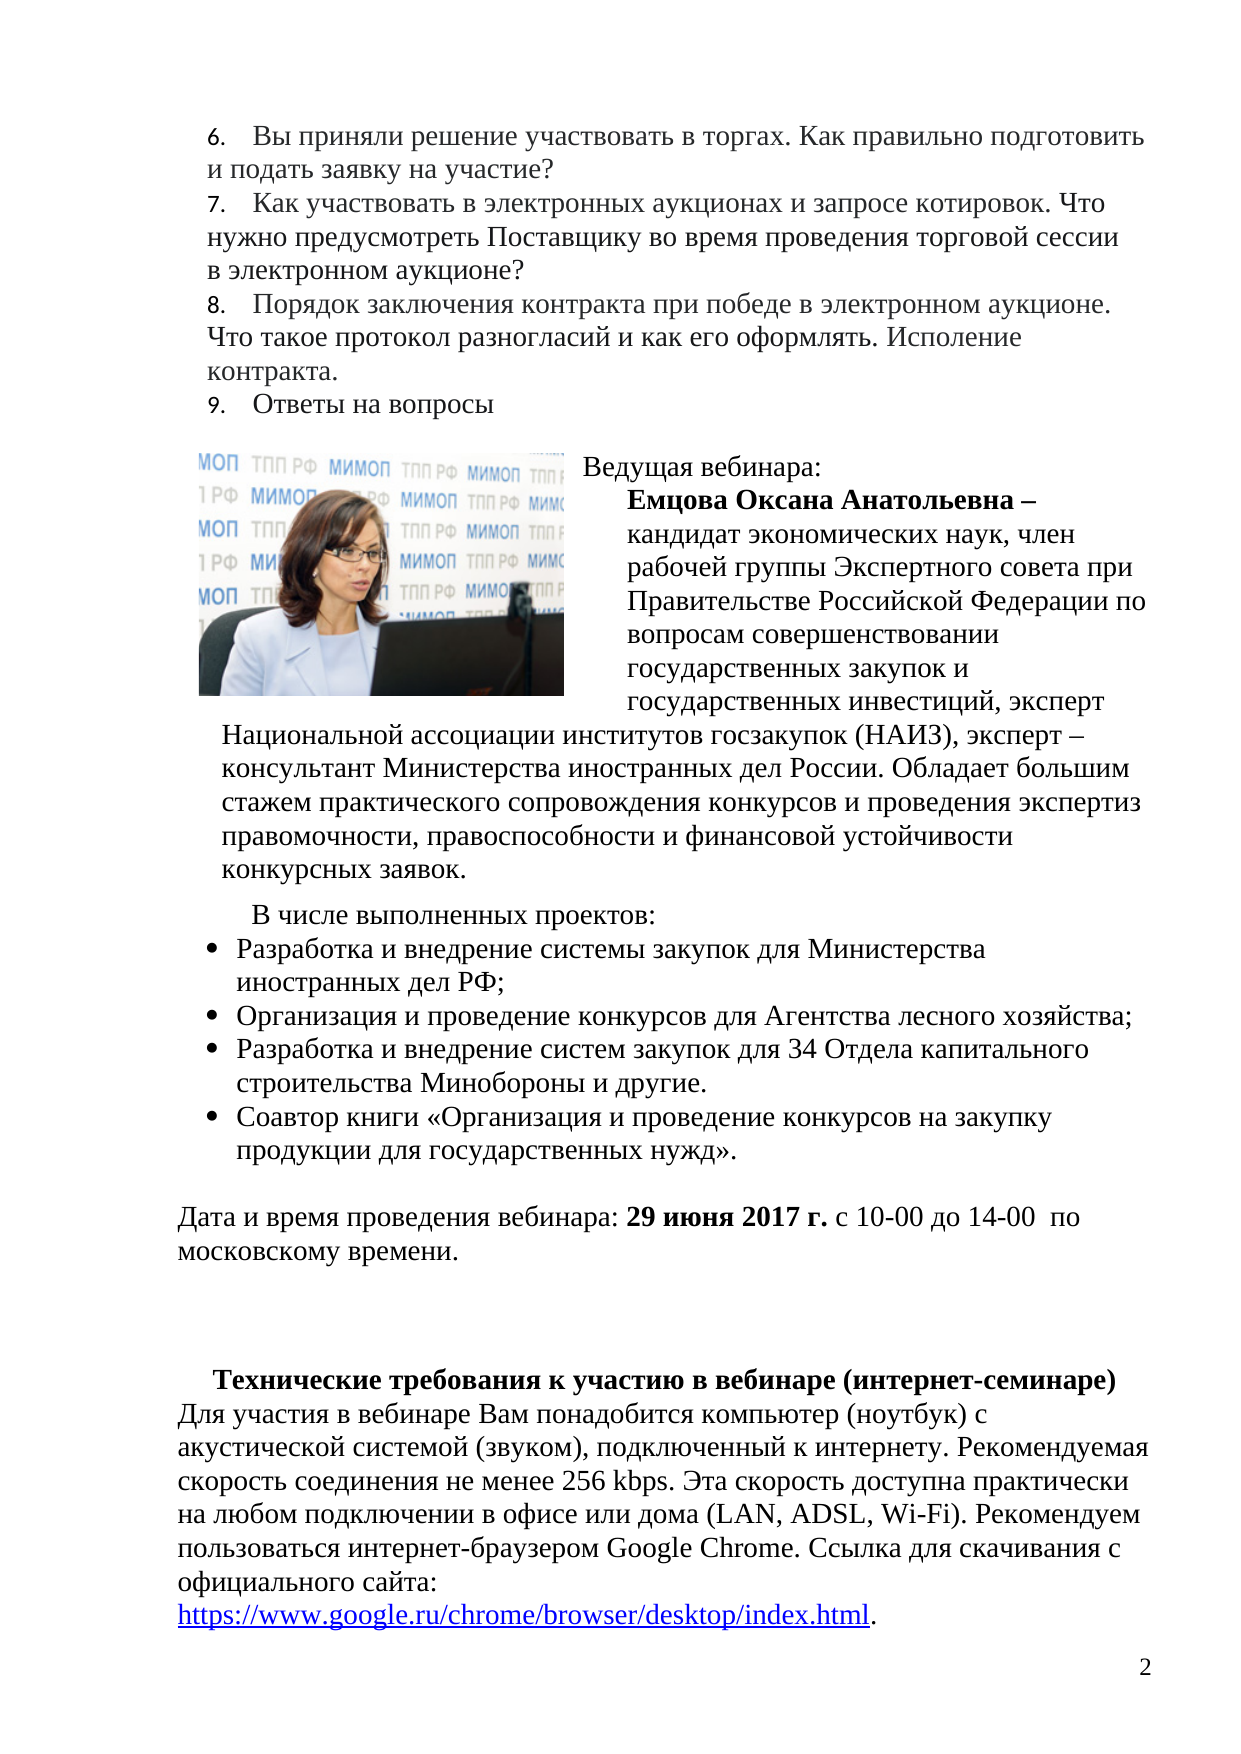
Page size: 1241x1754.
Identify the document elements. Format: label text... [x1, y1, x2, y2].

text В числе выполненных проектов: [222, 897, 1156, 931]
picture [198, 453, 564, 694]
list Разработка и внедрение систем закупок для 34 Отдела капитального строительства Минобороны и другие. [207, 1032, 1156, 1099]
list Ответы на вопросы [207, 386, 1152, 420]
list Организация и проведение конкурсов для Агентства лесного хозяйства; [207, 998, 1156, 1032]
text Дата и время проведения вебинара: 29 июня 2017 г. с 10-00 до 14-00 по московскому времени. [177, 1199, 1152, 1267]
text Технические требования к участию в вебинаре (интернет-семинаре) [177, 1362, 1152, 1396]
list Разработка и внедрение системы закупок для Министерства иностранных дел РФ; [207, 931, 1156, 998]
list Вы приняли решение участвовать в торгах. Как правильно подготовить и подать заявку на участие? [207, 118, 1152, 185]
text https://www.google.ru/chrome/browser/desktop/index.html. [177, 1597, 1152, 1631]
list Порядок заключения контракта при победе в электронном аукционе. Что такое протокол разногласий и как его оформлять. Исполение контракта. [207, 286, 1152, 386]
text Емцова Оксана Анатольевна – кандидат экономических наук, член рабочей группы Экспертного совета при Правительстве Российской Федерации по вопросам совершенствовании государственных закупок и государственных инвестиций, эксперт Национальной ассоциации институтов госзакупок (НАИЗ), эксперт – консультант Министерства иностранных дел России. Обладает большим стажем практического сопровождения конкурсов и проведения экспертиз правомочности, правоспособности и финансовой устойчивости конкурсных заявок. [221, 482, 1156, 885]
text Ведущая вебинара: [177, 449, 1152, 482]
list Соавтор книги «Организация и проведение конкурсов на закупку продукции для государственных нужд». [207, 1099, 1156, 1166]
text Для участия в вебинаре Вам понадобится компьютер (ноутбук) с акустической системой (звуком), подключенный к интернету. Рекомендуемая скорость соединения не менее 256 kbps. Эта скорость доступна практически на любом подключении в офисе или дома (LAN, ADSL, Wi-Fi). Рекомендуем пользоваться интернет-браузером Google Chrome. Ссылка для скачивания с официального сайта: [177, 1396, 1152, 1597]
list Как участвовать в электронных аукционах и запросе котировок. Что нужно предусмотреть Поставщику во время проведения торговой сессии в электронном аукционе? [207, 185, 1152, 286]
